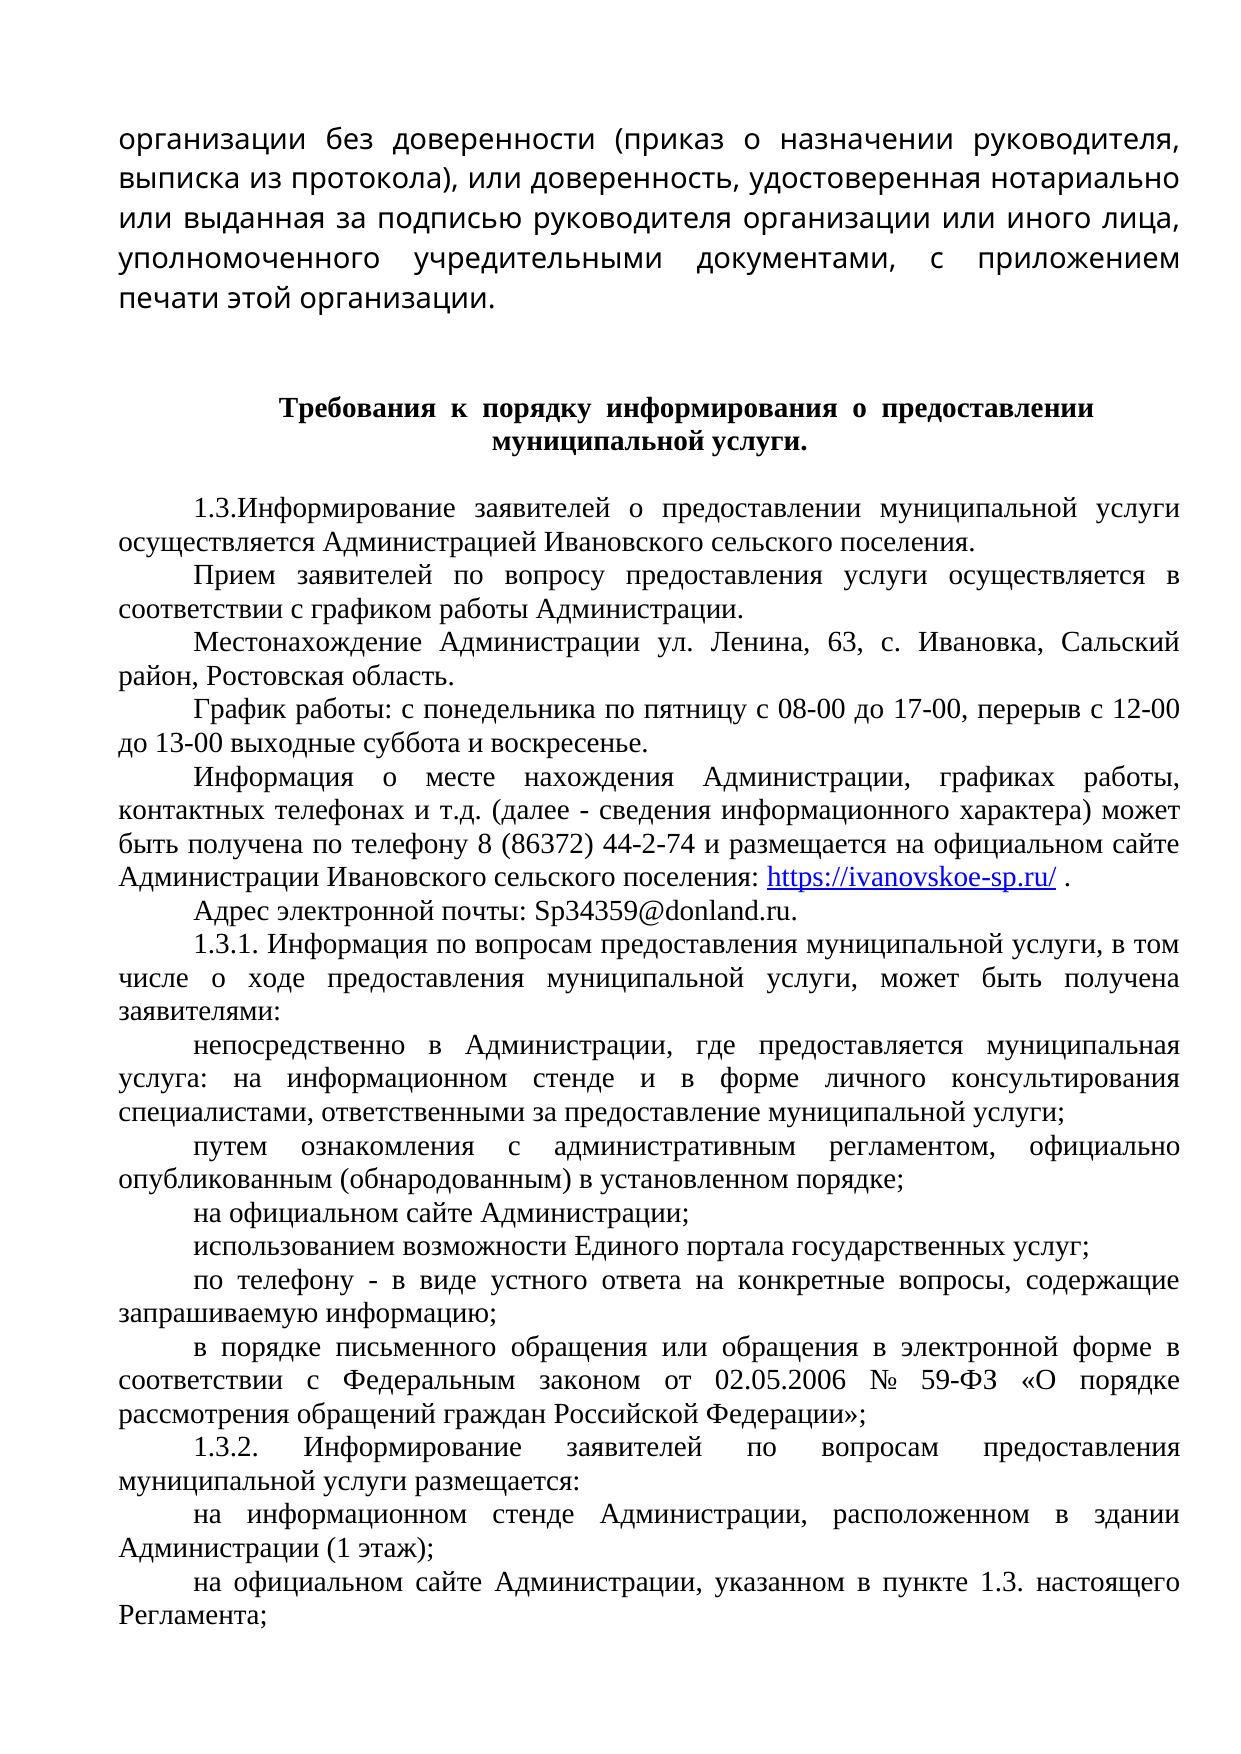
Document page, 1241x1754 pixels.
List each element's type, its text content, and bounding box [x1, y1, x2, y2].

text Прием заявителей по вопросу предоставления услуги осуществляется в соответствии с графиком работы Администрации. [118, 557, 1181, 624]
text График работы: с понедельника по пятницу с 08-00 до 17-00, перерыв с 12-00 до 13-00 выходные суббота и воскресенье. [118, 692, 1181, 759]
text на официальном сайте Администрации, указанном в пункте 1.3. настоящего Регламента; [118, 1564, 1181, 1631]
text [118, 118, 1181, 317]
text 1.3.Информирование заявителей о предоставлении муниципальной услуги осуществляется Администрацией Ивановского сельского поселения. [118, 490, 1181, 557]
text по телефону - в виде устного ответа на конкретные вопросы, содержащие запрашиваемую информацию; [118, 1262, 1181, 1329]
text Требования к порядку информирования о предоставлении муниципальной услуги. [118, 390, 1181, 457]
text использованием возможности Единого портала государственных услуг; [118, 1228, 1181, 1262]
text Адрес электронной почты: Sp34359@donland.ru. [118, 893, 1181, 926]
text Информация о месте нахождения Администрации, графиках работы, контактных телефонах и т.д. (далее - сведения информационного характера) может быть получена по телефону 8 (86372) 44-2-74 и размещается на официальном сайте Администрации Ивановского сельского поселения: https://ivanovskoe-sp.ru/ . [118, 759, 1181, 893]
text 1.3.1. Информация по вопросам предоставления муниципальной услуги, в том числе о ходе предоставления муниципальной услуги, может быть получена заявителями: [118, 926, 1181, 1027]
text на официальном сайте Администрации; [118, 1195, 1181, 1228]
text непосредственно в Администрации, где предоставляется муниципальная услуга: на информационном стенде и в форме личного консультирования специалистами, ответственными за предоставление муниципальной услуги; [118, 1027, 1181, 1128]
text на информационном стенде Администрации, расположенном в здании Администрации (1 этаж); [118, 1497, 1181, 1564]
text 1.3.2. Информирование заявителей по вопросам предоставления муниципальной услуги размещается: [118, 1429, 1181, 1497]
text Местонахождение Администрации ул. Ленина, 63, с. Ивановка, Сальский район, Ростовская область. [118, 624, 1181, 692]
text в порядке письменного обращения или обращения в электронной форме в соответствии с Федеральным законом от 02.05.2006 № 59-ФЗ «О порядке рассмотрения обращений граждан Российской Федерации»; [118, 1329, 1181, 1429]
text путем ознакомления с административным регламентом, официально опубликованным (обнародованным) в установленном порядке; [118, 1128, 1181, 1195]
